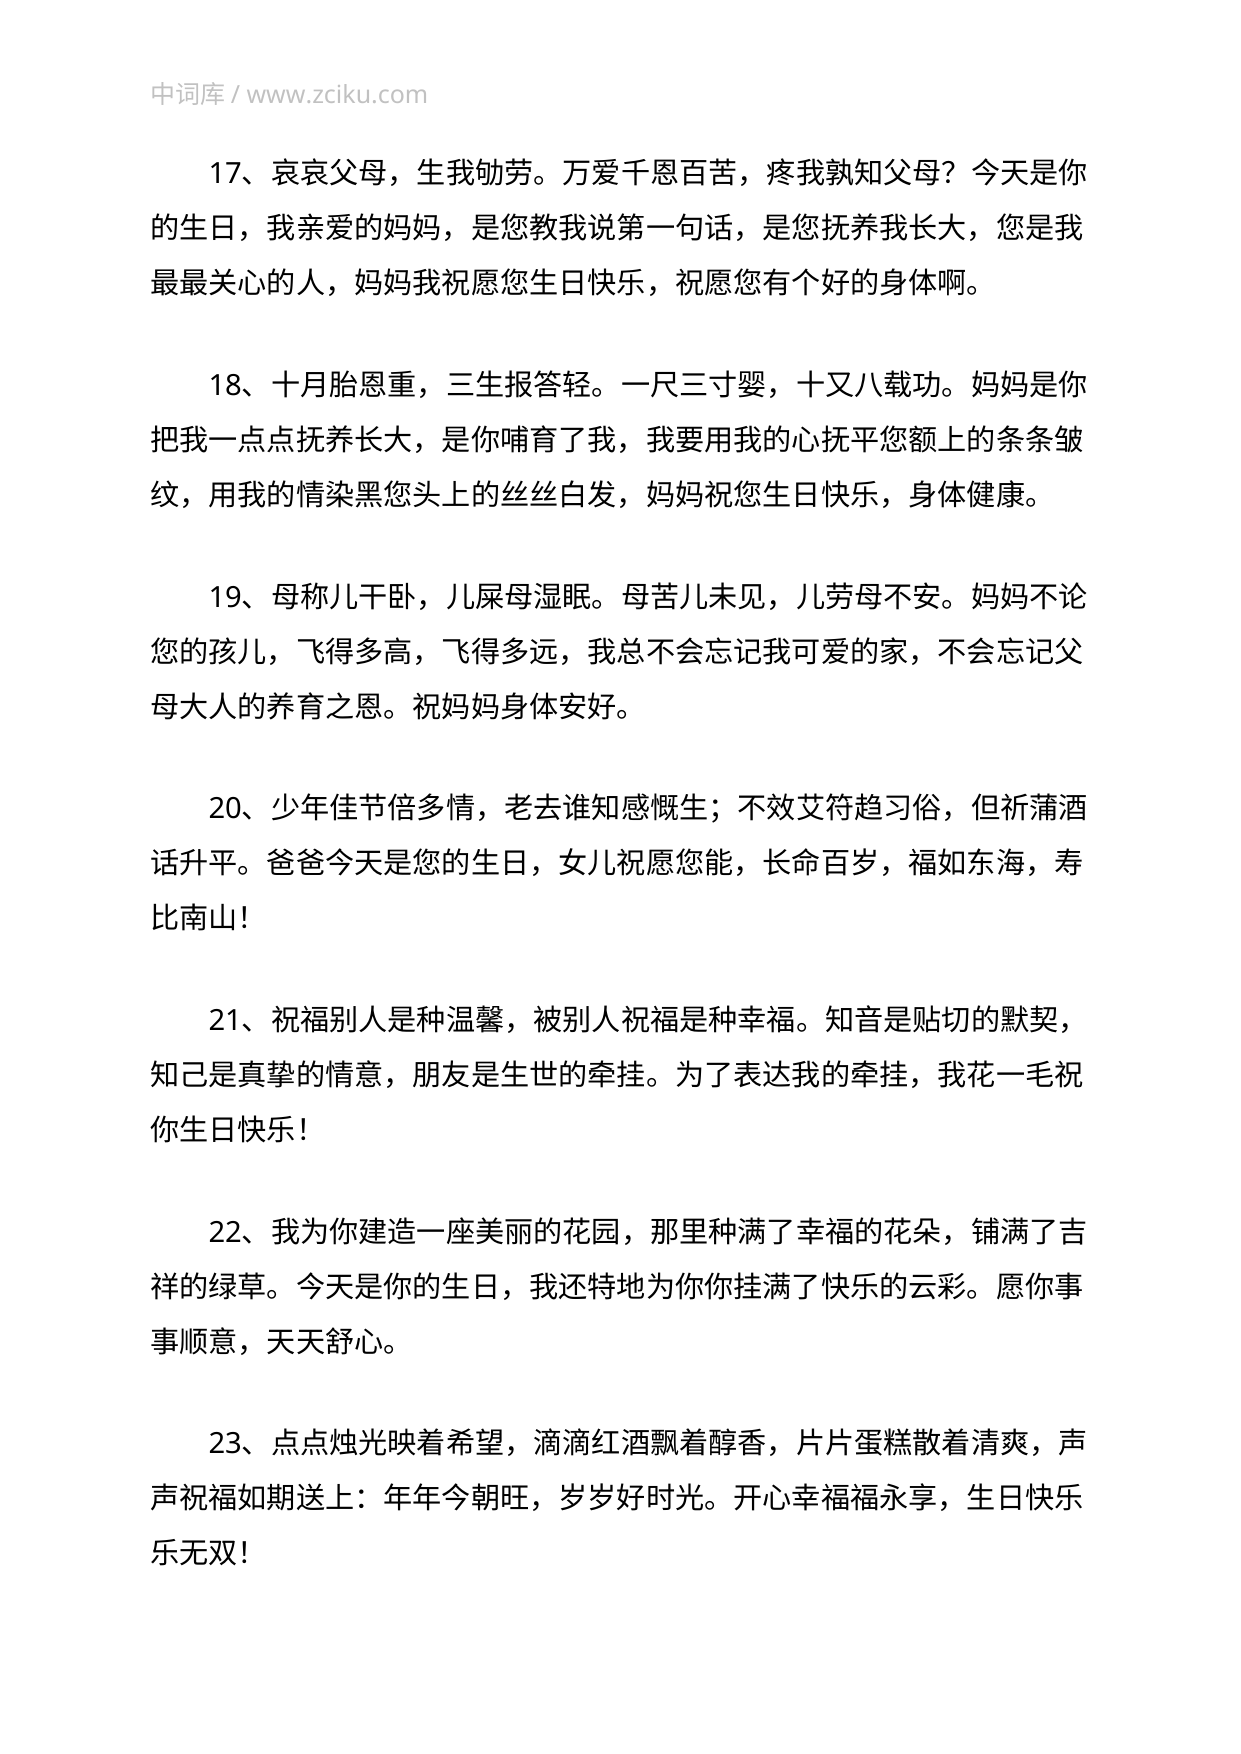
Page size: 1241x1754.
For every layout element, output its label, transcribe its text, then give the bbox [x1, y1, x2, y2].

text 17、哀哀父母，生我劬劳。万爱千恩百苦，疼我孰知父母？今天是你的生日，我亲爱的妈妈，是您教我说第一句话，是您抚养我长大，您是我最最关心的人，妈妈我祝愿您生日快乐，祝愿您有个好的身体啊。 [150, 150, 1090, 302]
text 21、祝福别人是种温馨，被别人祝福是种幸福。知音是贴切的默契，知己是真挚的情意，朋友是生世的牵挂。为了表达我的牵挂，我花一毛祝你生日快乐！ [150, 997, 1090, 1149]
text 18、十月胎恩重，三生报答轻。一尺三寸婴，十又八载功。妈妈是你把我一点点抚养长大，是你哺育了我，我要用我的心抚平您额上的条条皱纹，用我的情染黑您头上的丝丝白发，妈妈祝您生日快乐，身体健康。 [150, 362, 1090, 514]
text 20、少年佳节倍多情，老去谁知感慨生；不效艾符趋习俗，但祈蒲酒话升平。爸爸今天是您的生日，女儿祝愿您能，长命百岁，福如东海，寿比南山！ [150, 785, 1090, 937]
text 22、我为你建造一座美丽的花园，那里种满了幸福的花朵，铺满了吉祥的绿草。今天是你的生日，我还特地为你你挂满了快乐的云彩。愿你事事顺意，天天舒心。 [150, 1208, 1090, 1361]
text 19、母称儿干卧，儿屎母湿眠。母苦儿未见，儿劳母不安。妈妈不论您的孩儿，飞得多高，飞得多远，我总不会忘记我可爱的家，不会忘记父母大人的养育之恩。祝妈妈身体安好。 [150, 573, 1090, 726]
text 23、点点烛光映着希望，滴滴红酒飘着醇香，片片蛋糕散着清爽，声声祝福如期送上：年年今朝旺，岁岁好时光。开心幸福福永享，生日快乐乐无双！ [150, 1420, 1090, 1572]
